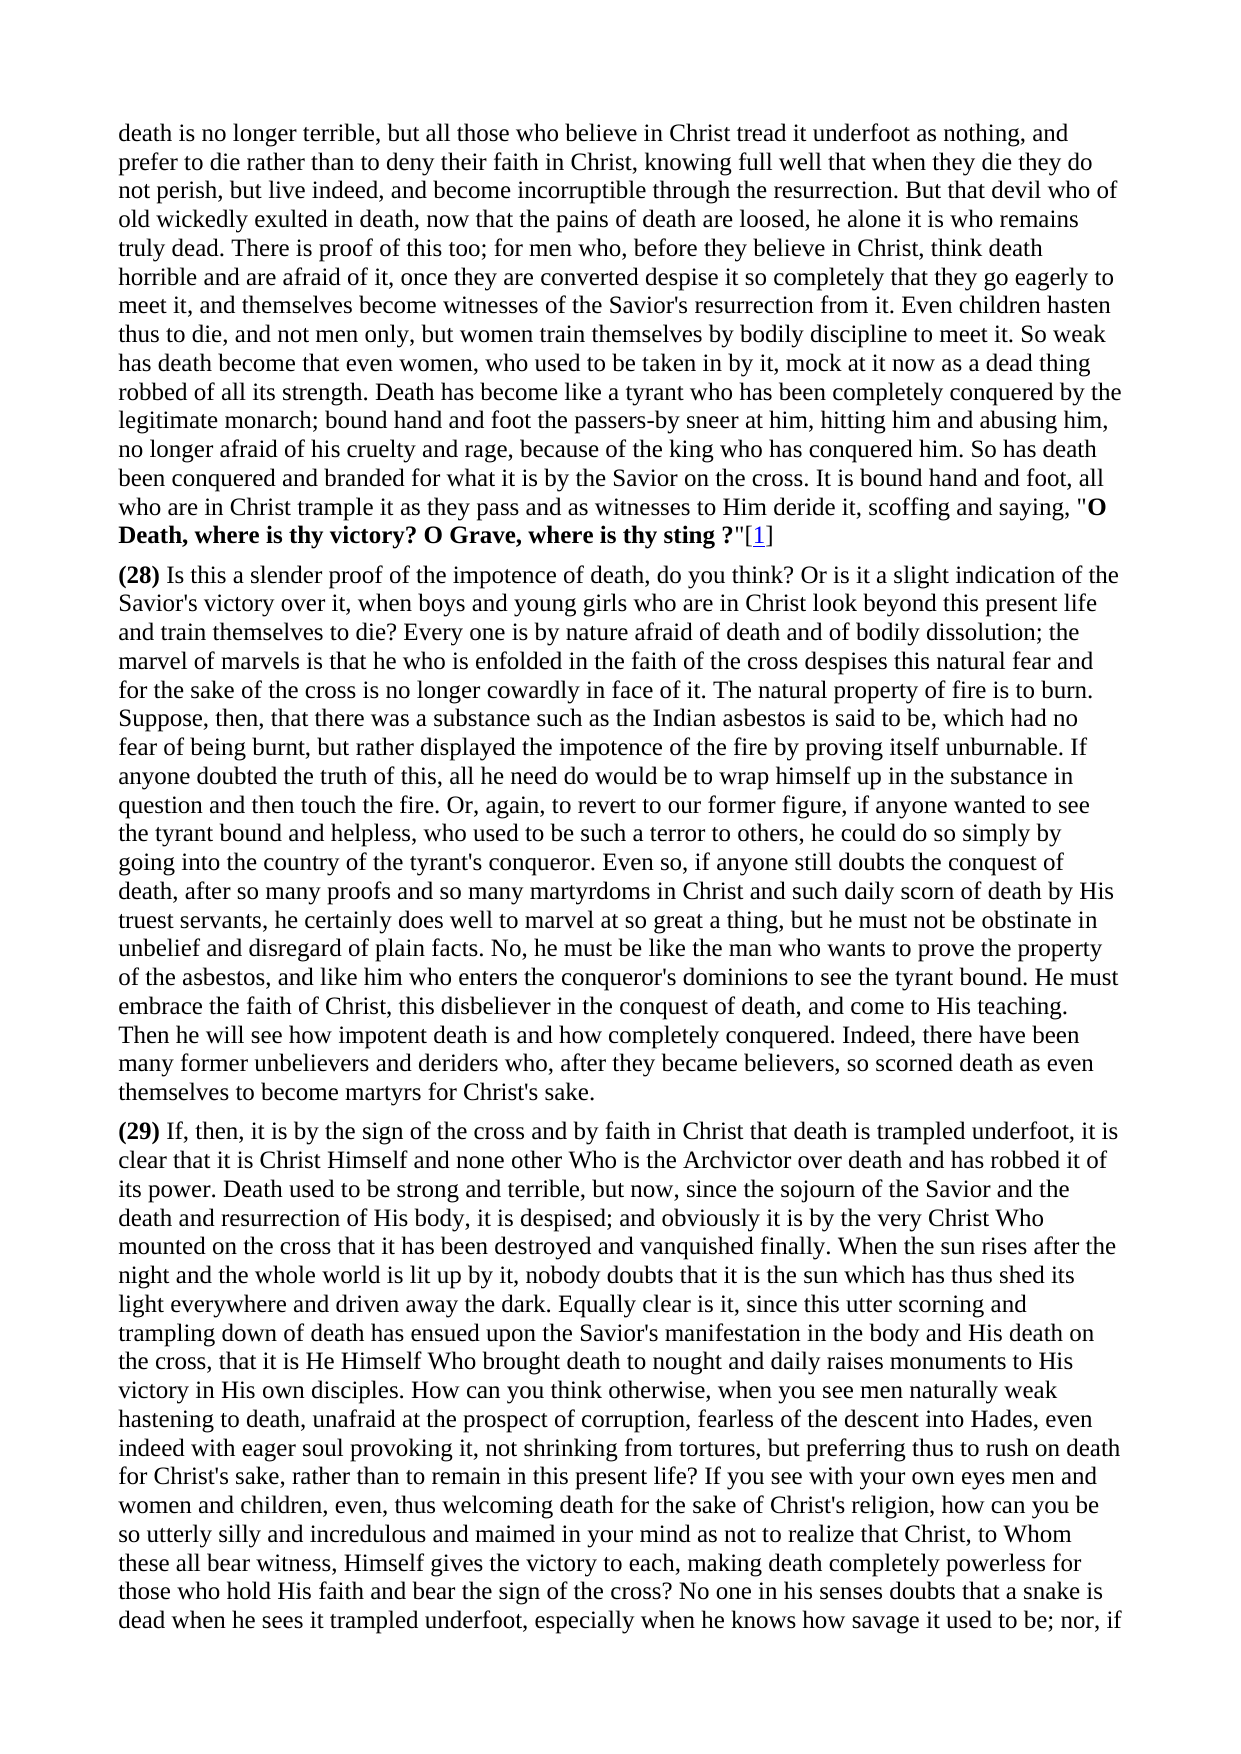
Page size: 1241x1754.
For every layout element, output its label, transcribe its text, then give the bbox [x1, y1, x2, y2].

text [118, 1116, 1122, 1634]
text (28) Is this a slender proof of the impotence of death, do you think? Or is it a slight indication of the Savior's victory over it, when boys and young girls who are in Christ look beyond this present life and train themselves to die? Every one is by nature afraid of death and of bodily dissolution; the marvel of marvels is that he who is enfolded in the faith of the cross despises this natural fear and for the sake of the cross is no longer cowardly in face of it. The natural property of fire is to burn. Suppose, then, that there was a substance such as the Indian asbestos is said to be, which had no fear of being burnt, but rather displayed the impotence of the fire by proving itself unburnable. If anyone doubted the truth of this, all he need do would be to wrap himself up in the substance in question and then touch the fire. Or, again, to revert to our former figure, if anyone wanted to see the tyrant bound and helpless, who used to be such a terror to others, he could do so simply by going into the country of the tyrant's conqueror. Even so, if anyone still doubts the conquest of death, after so many proofs and so many martyrdoms in Christ and such daily scorn of death by His truest servants, he certainly does well to marvel at so great a thing, but he must not be obstinate in unbelief and disregard of plain facts. No, he must be like the man who wants to prove the property of the asbestos, and like him who enters the conqueror's dominions to see the tyrant bound. He must embrace the faith of Christ, this disbeliever in the conquest of death, and come to His teaching. Then he will see how impotent death is and how completely conquered. Indeed, there have been many former unbelievers and deriders who, after they became believers, so scorned death as even themselves to become martyrs for Christ's sake. [118, 560, 1122, 1106]
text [118, 118, 1122, 549]
